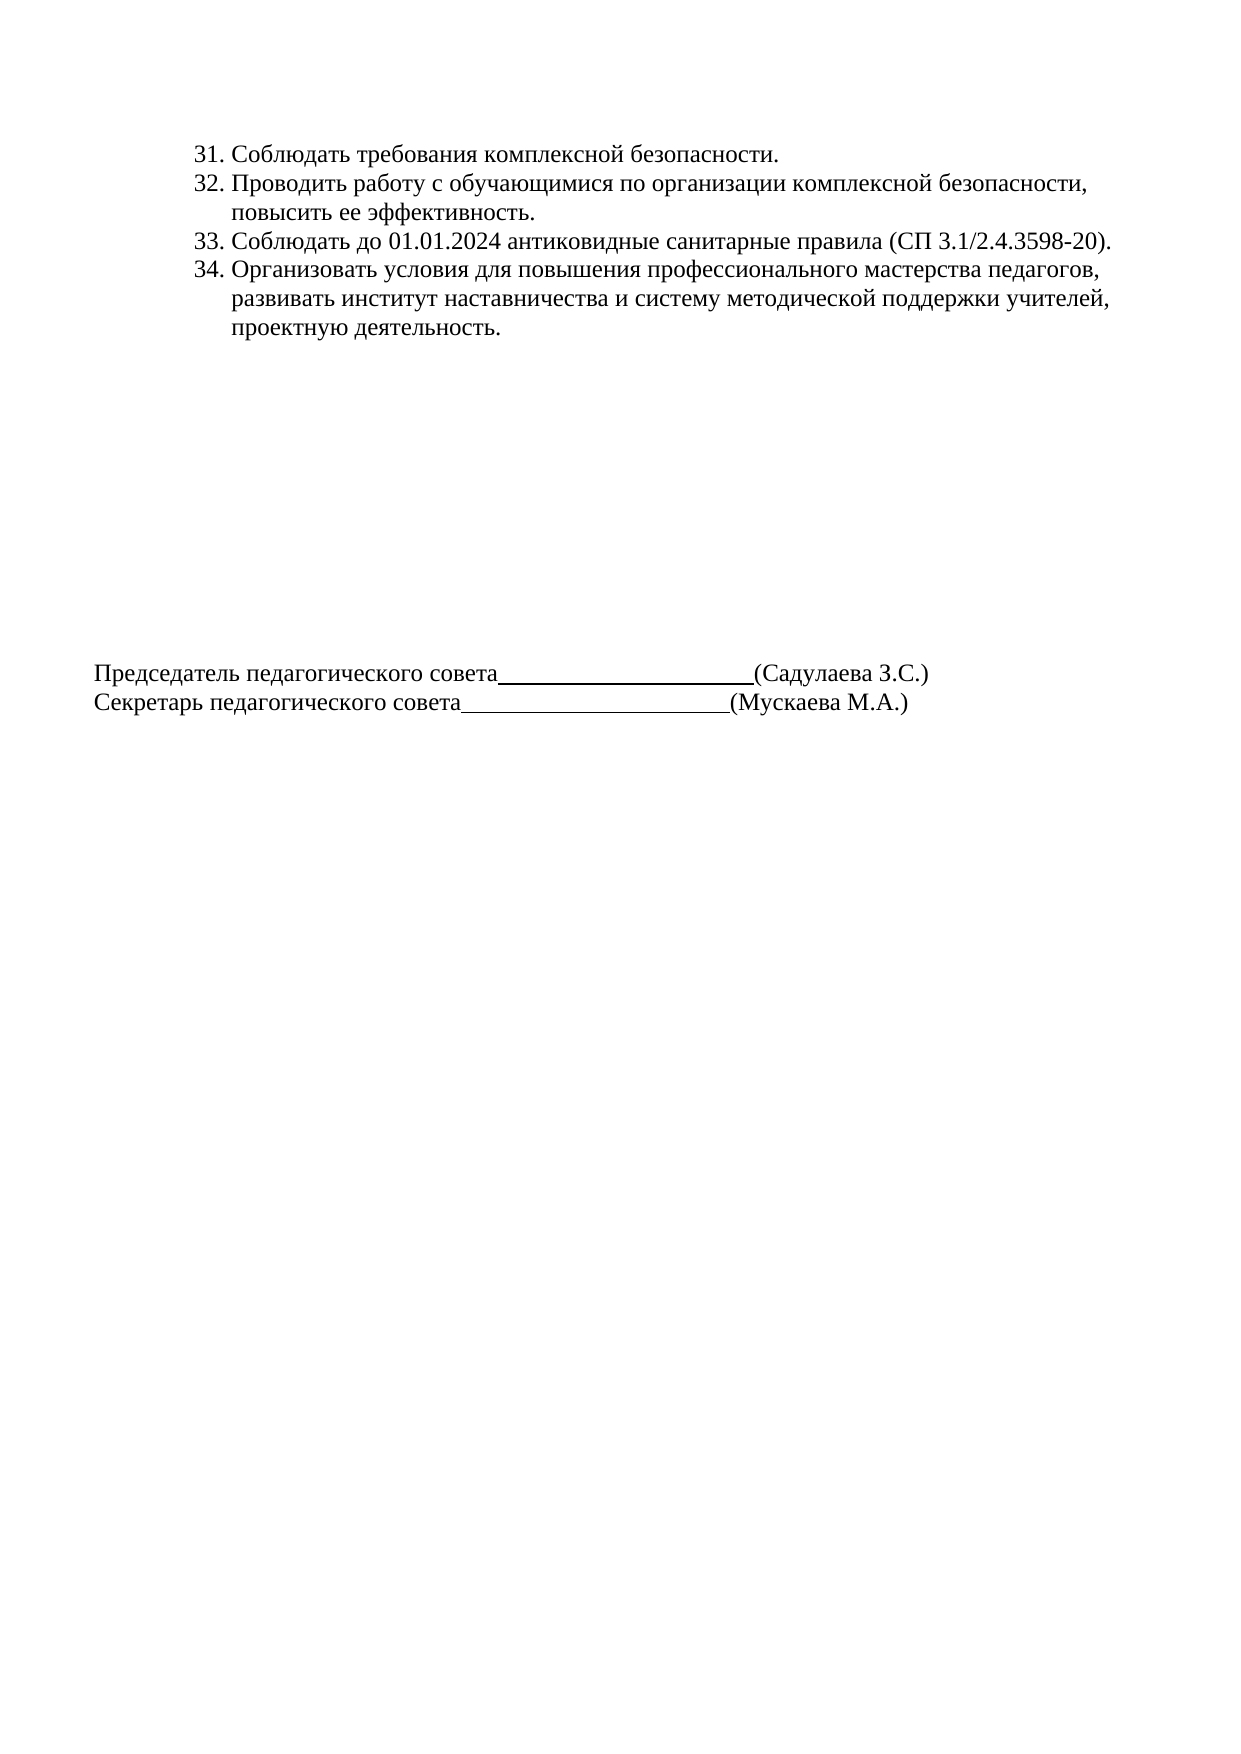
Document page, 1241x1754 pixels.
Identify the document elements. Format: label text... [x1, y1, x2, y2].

list Организовать условия для повышения профессионального мастерства педагогов, развивать институт наставничества и систему методической поддержки учителей, проектную деятельность. [194, 254, 1110, 341]
list Проводить работу с обучающимися по организации комплексной безопасности, повысить ее эффективность. [194, 168, 1088, 226]
list Соблюдать требования комплексной безопасности. [194, 139, 1211, 168]
text Председатель педагогического совета (Садулаева З.С.) Секретарь педагогического совета (Мускаева М.А.) [94, 658, 930, 716]
list Соблюдать до 01.01.2024 антиковидные санитарные правила (СП 3.1/2.4.3598-20). [194, 226, 1211, 254]
